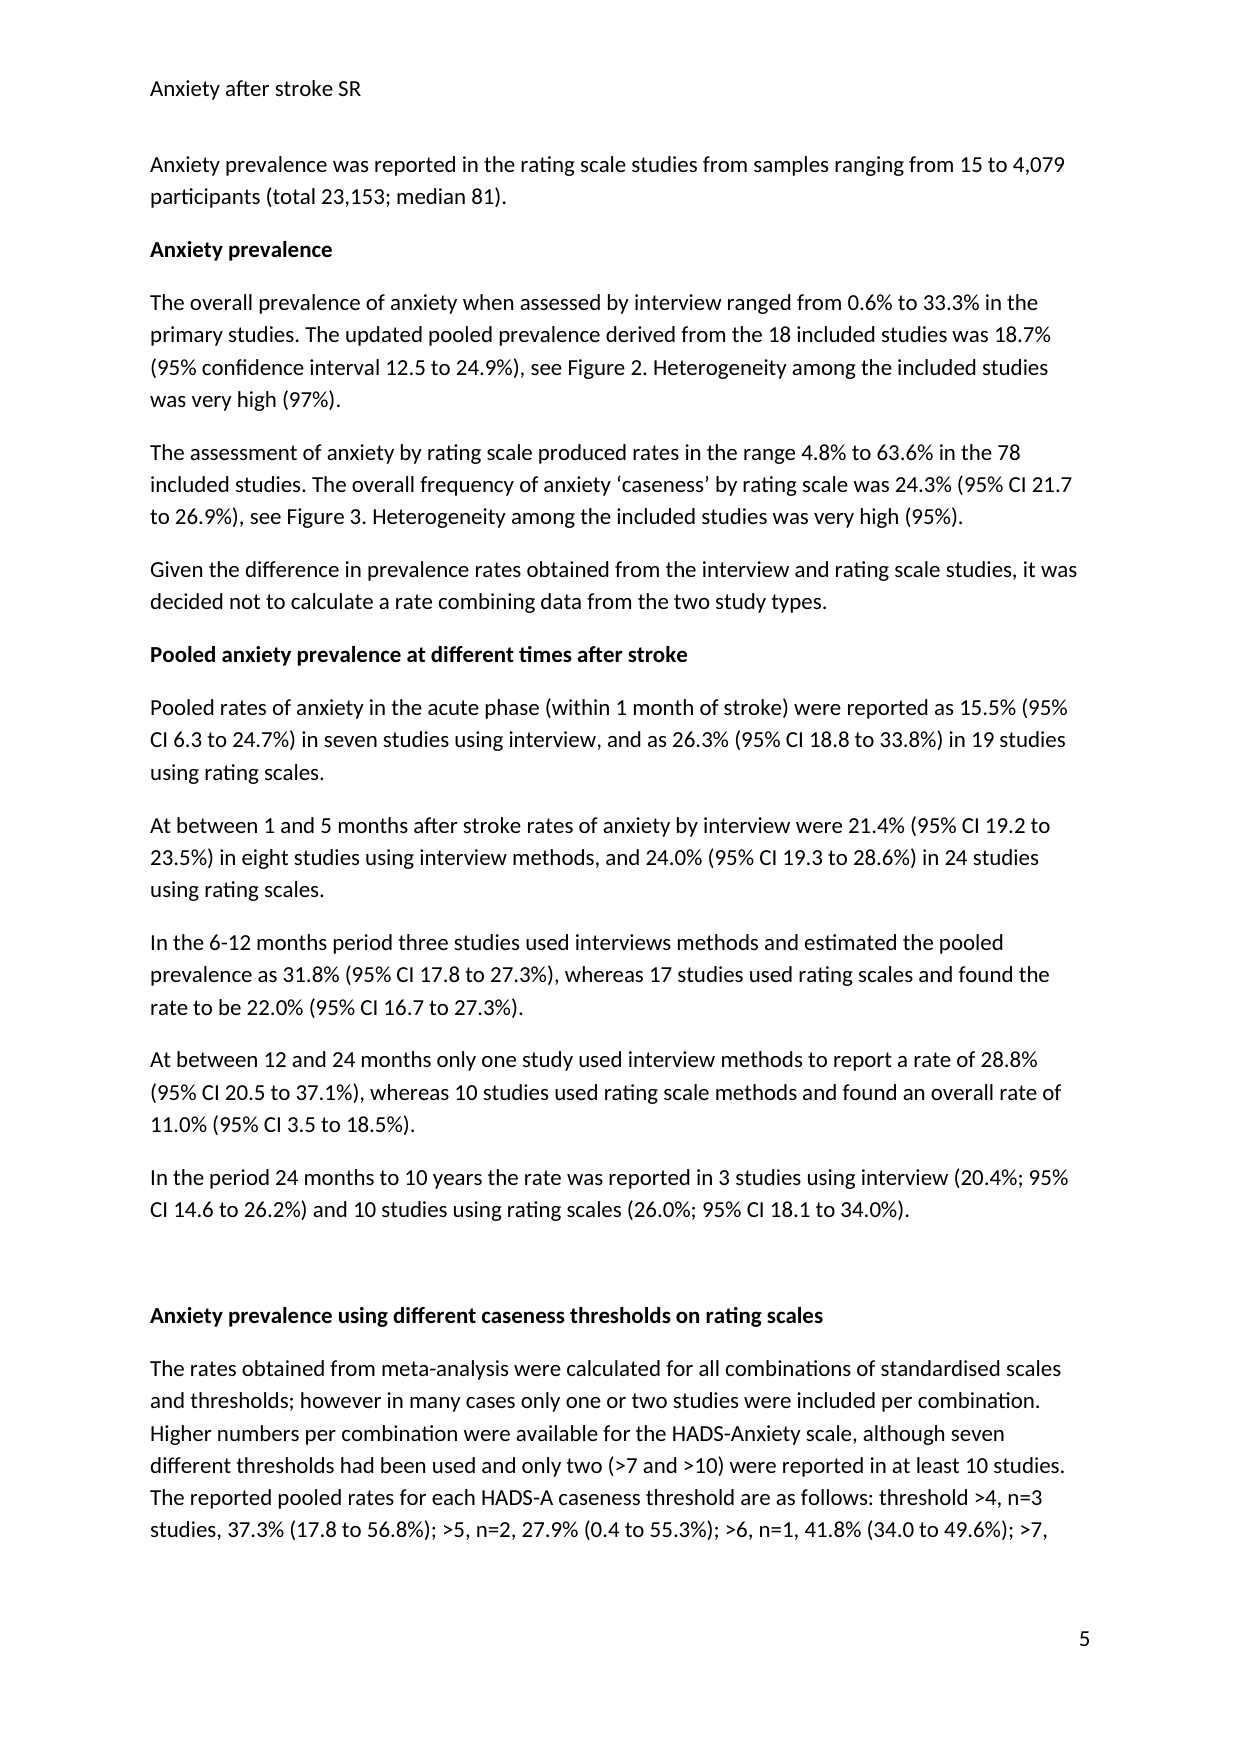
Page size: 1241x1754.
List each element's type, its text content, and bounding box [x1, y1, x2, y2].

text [150, 1354, 1090, 1543]
text Pooled rates of anxiety in the acute phase (within 1 month of stroke) were reported as 15.5% (95% CI 6.3 to 24.7%) in seven studies using interview, and as 26.3% (95% CI 18.8 to 33.8%) in 19 studies using rating scales. [150, 693, 1090, 786]
text In the period 24 months to 10 years the rate was reported in 3 studies using interview (20.4%; 95% CI 14.6 to 26.2%) and 10 studies using rating scales (26.0%; 95% CI 18.1 to 34.0%). [150, 1163, 1090, 1223]
text At between 12 and 24 months only one study used interview methods to report a rate of 28.8% (95% CI 20.5 to 37.1%), whereas 10 studies used rating scale methods and found an overall rate of 11.0% (95% CI 3.5 to 18.5%). [150, 1046, 1090, 1138]
text Given the difference in prevalence rates obtained from the interview and rating scale studies, it was decided not to calculate a rate combining data from the two study types. [150, 555, 1090, 615]
text The assessment of anxiety by rating scale produced rates in the range 4.8% to 63.6% in the 78 included studies. The overall frequency of anxiety ‘caseness’ by rating scale was 24.3% (95% CI 21.7 to 26.9%), see Figure 3. Heterogeneity among the included studies was very high (95%). [150, 438, 1090, 530]
text Anxiety prevalence [150, 235, 1090, 263]
text At between 1 and 5 months after stroke rates of anxiety by interview were 21.4% (95% CI 19.2 to 23.5%) in eight studies using interview methods, and 24.0% (95% CI 19.3 to 28.6%) in 24 studies using rating scales. [150, 811, 1090, 903]
text Pooled anxiety prevalence at different times after stroke [150, 640, 1090, 668]
text Anxiety prevalence using different caseness thresholds on rating scales [150, 1301, 1090, 1329]
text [150, 150, 1090, 210]
text In the 6-12 months period three studies used interviews methods and estimated the pooled prevalence as 31.8% (95% CI 17.8 to 27.3%), whereas 17 studies used rating scales and found the rate to be 22.0% (95% CI 16.7 to 27.3%). [150, 928, 1090, 1021]
text The overall prevalence of anxiety when assessed by interview ranged from 0.6% to 33.3% in the primary studies. The updated pooled prevalence derived from the 18 included studies was 18.7% (95% confidence interval 12.5 to 24.9%), see Figure 2. Heterogeneity among the included studies was very high (97%). [150, 288, 1090, 413]
